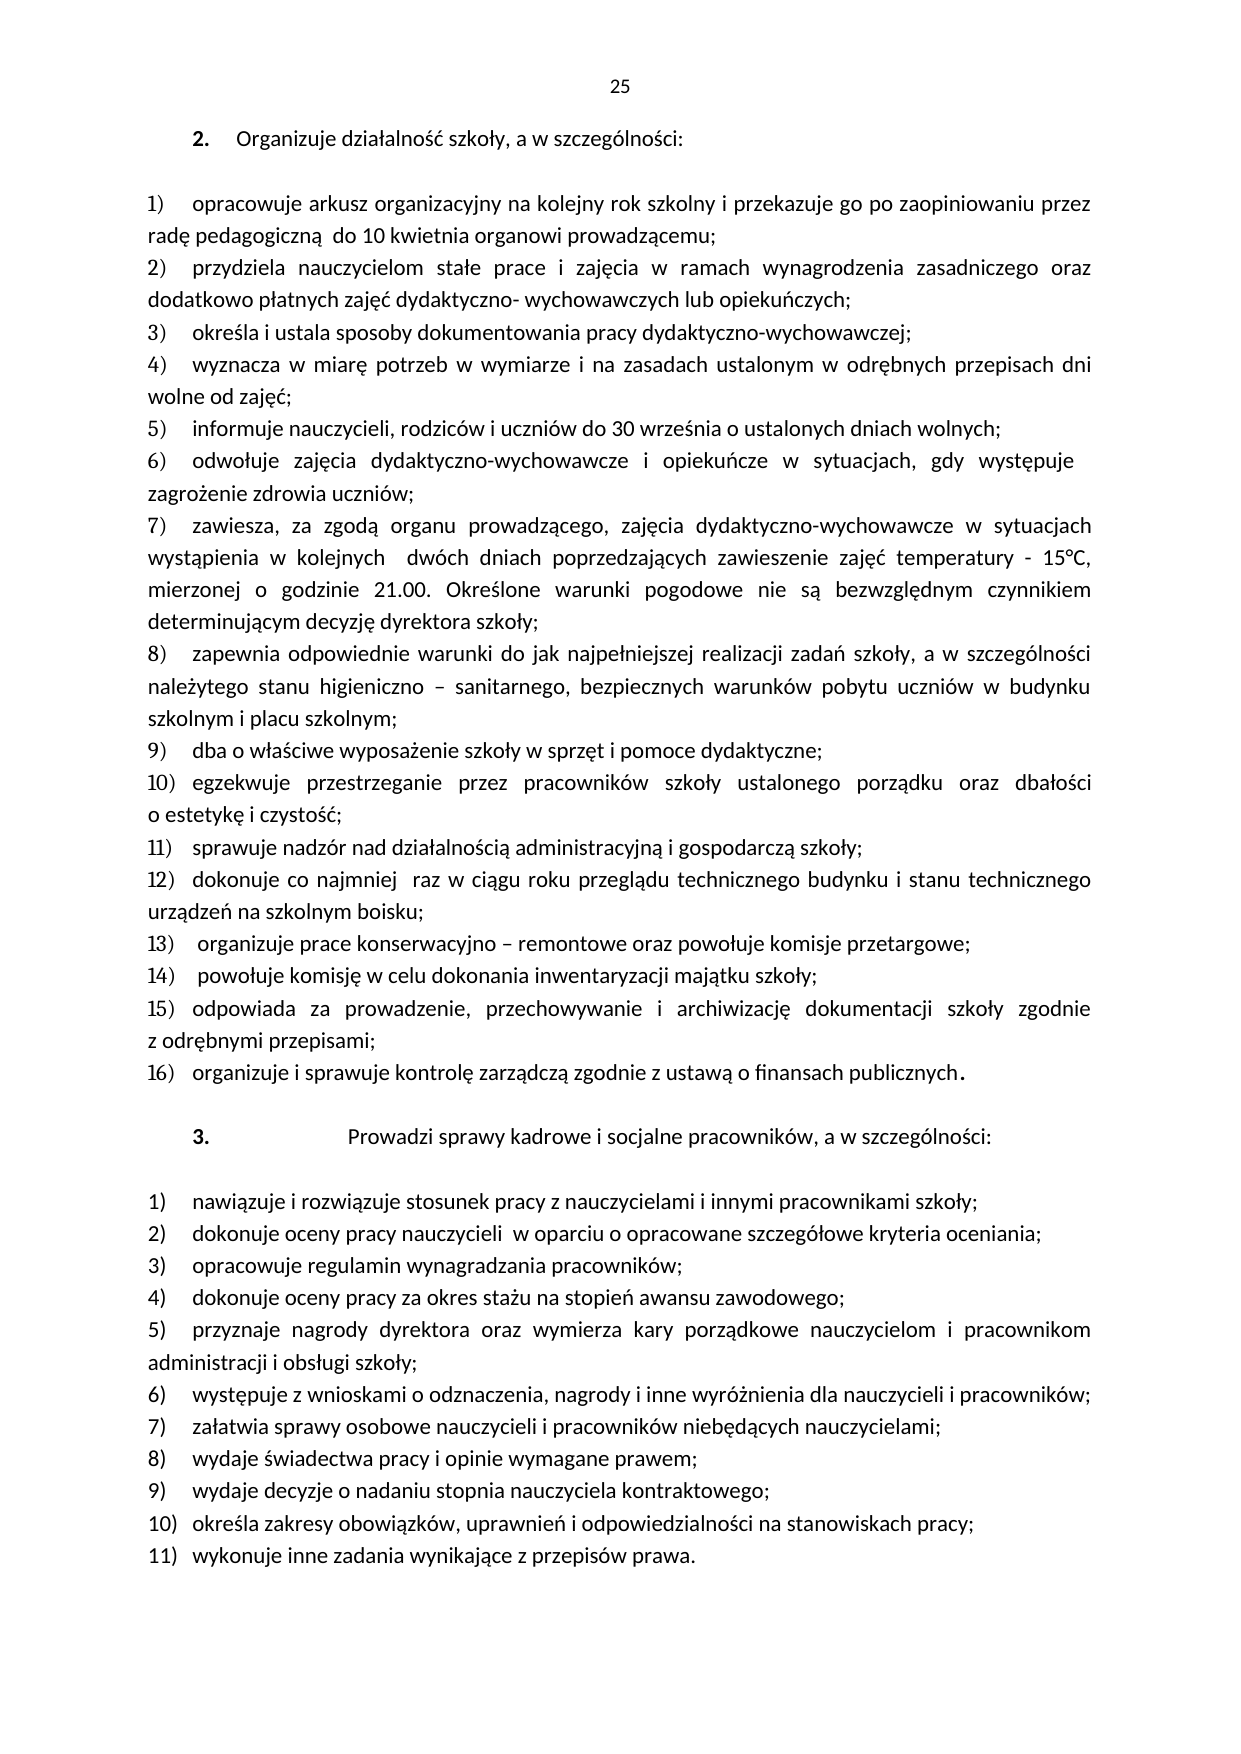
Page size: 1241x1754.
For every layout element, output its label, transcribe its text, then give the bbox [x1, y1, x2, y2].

list dokonuje co najmniej raz w ciągu roku przeglądu technicznego budynku i stanu technicznego urządzeń na szkolnym boisku; [148, 865, 1093, 925]
list opracowuje arkusz organizacyjny na kolejny rok szkolny i przekazuje go po zaopiniowaniu przez radę pedagogiczną do 10 kwietnia organowi prowadzącemu; [148, 189, 1093, 249]
list wydaje świadectwa pracy i opinie wymagane prawem; [148, 1444, 1093, 1472]
list określa zakresy obowiązków, uprawnień i odpowiedzialności na stanowiskach pracy; [148, 1509, 1093, 1537]
list Organizuje działalność szkoły, a w szczególności: [148, 124, 1093, 153]
list określa i ustala sposoby dokumentowania pracy dydaktyczno-wychowawczej; [148, 318, 1093, 346]
list opracowuje regulamin wynagradzania pracowników; [148, 1251, 1093, 1279]
list dokonuje oceny pracy za okres stażu na stopień awansu zawodowego; [148, 1283, 1093, 1311]
list dokonuje oceny pracy nauczycieli w oparciu o opracowane szczegółowe kryteria oceniania; [148, 1219, 1093, 1247]
list przyznaje nagrody dyrektora oraz wymierza kary porządkowe nauczycielom i pracownikom administracji i obsługi szkoły; [148, 1316, 1093, 1376]
list Prowadzi sprawy kadrowe i socjalne pracowników, a w szczególności: [148, 1122, 1093, 1150]
list wydaje decyzje o nadaniu stopnia nauczyciela kontraktowego; [148, 1476, 1093, 1504]
list egzekwuje przestrzeganie przez pracowników szkoły ustalonego porządku oraz dbałości o estetykę i czystość; [148, 768, 1093, 828]
list zawiesza, za zgodą organu prowadzącego, zajęcia dydaktyczno-wychowawcze w sytuacjach wystąpienia w kolejnych dwóch dniach poprzedzających zawieszenie zajęć temperatury - 15°C, mierzonej o godzinie 21.00. Określone warunki pogodowe nie są bezwzględnym czynnikiem determinującym decyzję dyrektora szkoły; [148, 511, 1093, 635]
list przydziela nauczycielom stałe prace i zajęcia w ramach wynagrodzenia zasadniczego oraz dodatkowo płatnych zajęć dydaktyczno- wychowawczych lub opiekuńczych; [148, 253, 1093, 313]
list organizuje prace konserwacyjno – remontowe oraz powołuje komisje przetargowe; [148, 929, 1093, 957]
list odwołuje zajęcia dydaktyczno-wychowawcze i opiekuńcze w sytuacjach, gdy występuje zagrożenie zdrowia uczniów; [148, 446, 1076, 507]
list informuje nauczycieli, rodziców i uczniów do 30 września o ustalonych dniach wolnych; [148, 414, 1076, 442]
list powołuje komisję w celu dokonania inwentaryzacji majątku szkoły; [148, 961, 1093, 989]
list organizuje i sprawuje kontrolę zarządczą zgodnie z ustawą o finansach publicznych. [148, 1058, 1093, 1086]
list dba o właściwe wyposażenie szkoły w sprzęt i pomoce dydaktyczne; [148, 736, 1076, 764]
list sprawuje nadzór nad działalnością administracyjną i gospodarczą szkoły; [148, 833, 1093, 861]
list nawiązuje i rozwiązuje stosunek pracy z nauczycielami i innymi pracownikami szkoły; [148, 1187, 1093, 1215]
list wykonuje inne zadania wynikające z przepisów prawa. [148, 1541, 1093, 1569]
list wyznacza w miarę potrzeb w wymiarze i na zasadach ustalonym w odrębnych przepisach dni wolne od zajęć; [148, 350, 1093, 410]
list załatwia sprawy osobowe nauczycieli i pracowników niebędących nauczycielami; [148, 1412, 1093, 1440]
list zapewnia odpowiednie warunki do jak najpełniejszej realizacji zadań szkoły, a w szczególności należytego stanu higieniczno – sanitarnego, bezpiecznych warunków pobytu uczniów w budynku szkolnym i placu szkolnym; [148, 639, 1093, 732]
list występuje z wnioskami o odznaczenia, nagrody i inne wyróżnienia dla nauczycieli i pracowników; [148, 1380, 1093, 1408]
list odpowiada za prowadzenie, przechowywanie i archiwizację dokumentacji szkoły zgodnie z odrębnymi przepisami; [148, 994, 1093, 1054]
